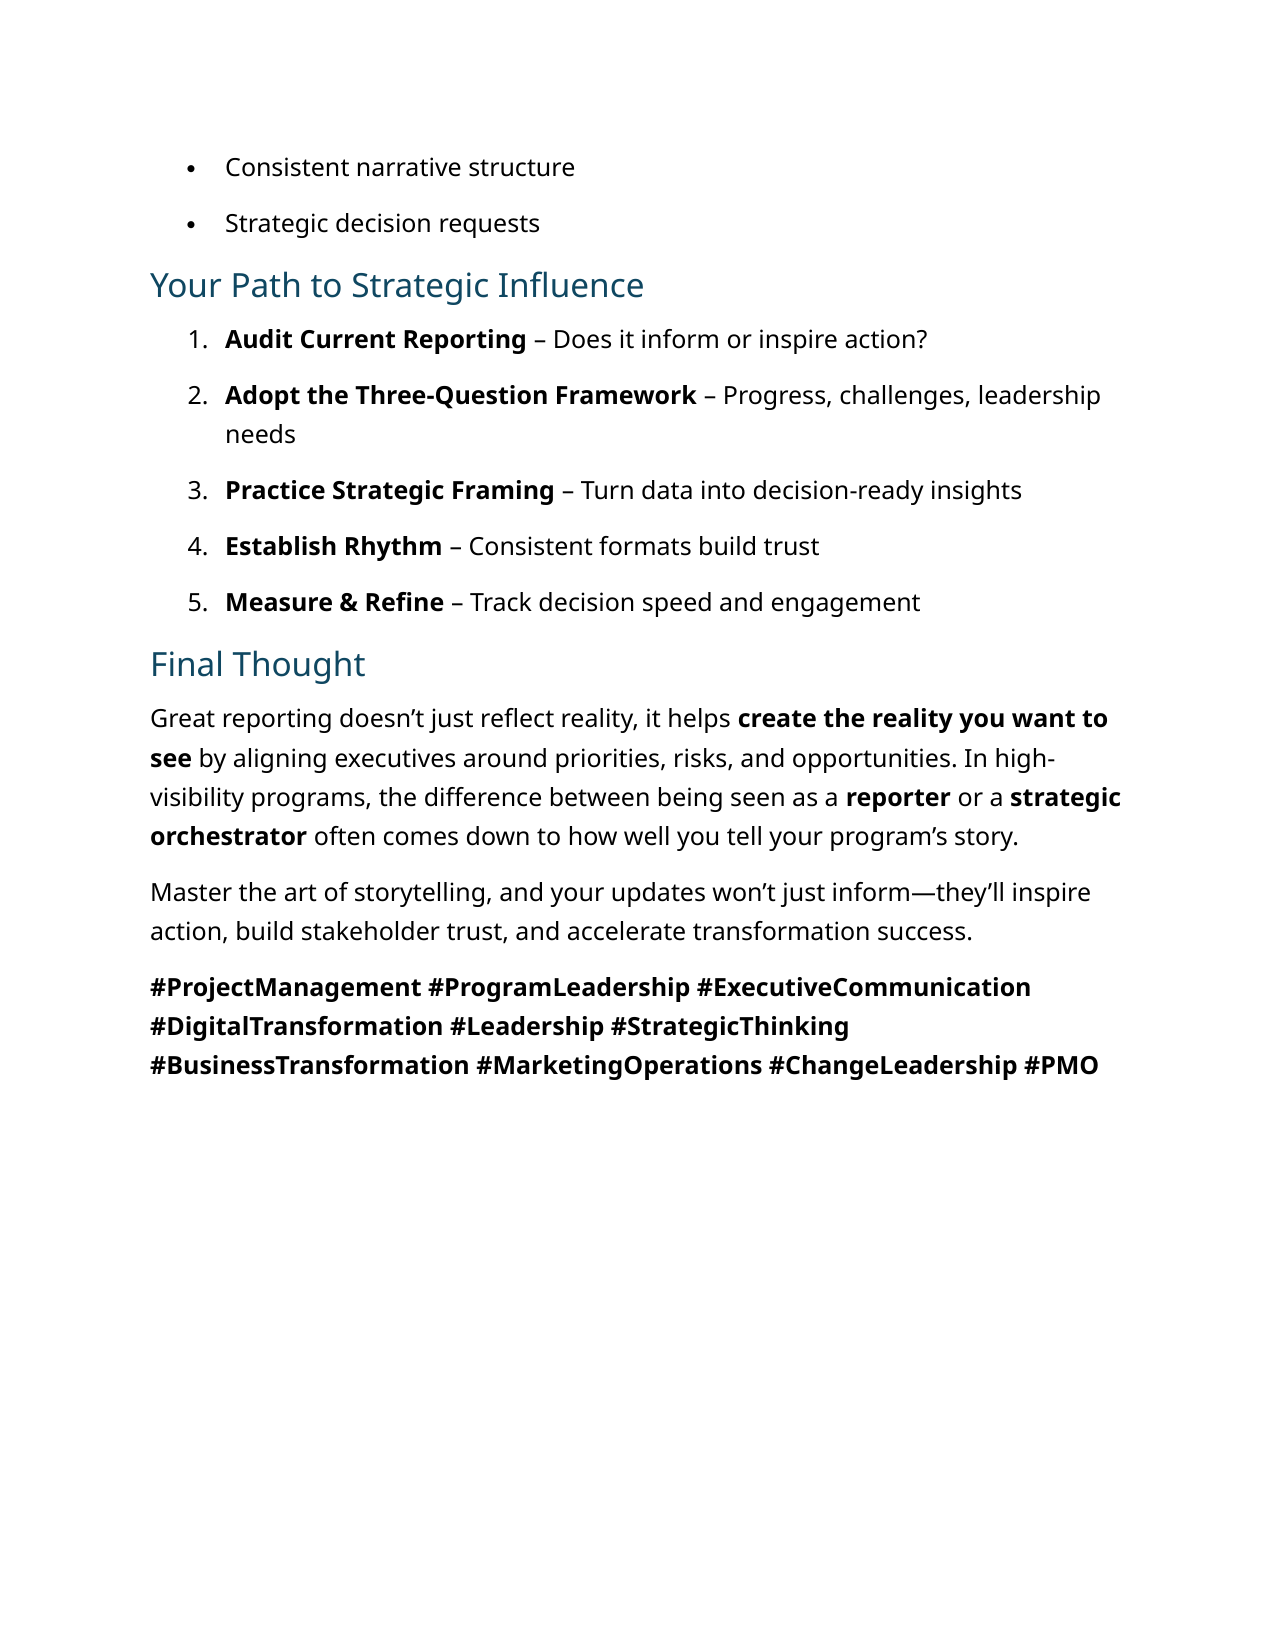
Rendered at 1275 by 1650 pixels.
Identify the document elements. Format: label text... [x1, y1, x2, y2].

subtitle Your Path to Strategic Influence [150, 262, 1125, 307]
list Strategic decision requests [187, 206, 1125, 240]
list Audit Current Reporting – Does it inform or inspire action? [187, 322, 1125, 356]
subtitle Final Thought [150, 641, 1125, 686]
list Establish Rhythm – Consistent formats build trust [187, 529, 1125, 563]
list Measure & Refine – Track decision speed and engagement [187, 585, 1125, 619]
list Practice Strategic Framing – Turn data into decision-ready insights [187, 473, 1125, 507]
text #ProjectManagement #ProgramLeadership #ExecutiveCommunication #DigitalTransformation #Leadership #StrategicThinking #BusinessTransformation #MarketingOperations #ChangeLeadership #PMO [150, 969, 1125, 1082]
list Adopt the Three-Question Framework – Progress, challenges, leadership needs [187, 378, 1125, 451]
text Great reporting doesn’t just reflect reality, it helps create the reality you want to see by aligning executives around priorities, risks, and opportunities. In high-visibility programs, the difference between being seen as a reporter or a strategic orchestrator often comes down to how well you tell your program’s story. [150, 701, 1125, 853]
text Master the art of storytelling, and your updates won’t just inform—they’ll inspire action, build stakeholder trust, and accelerate transformation success. [150, 874, 1125, 948]
list Consistent narrative structure [187, 150, 1125, 184]
